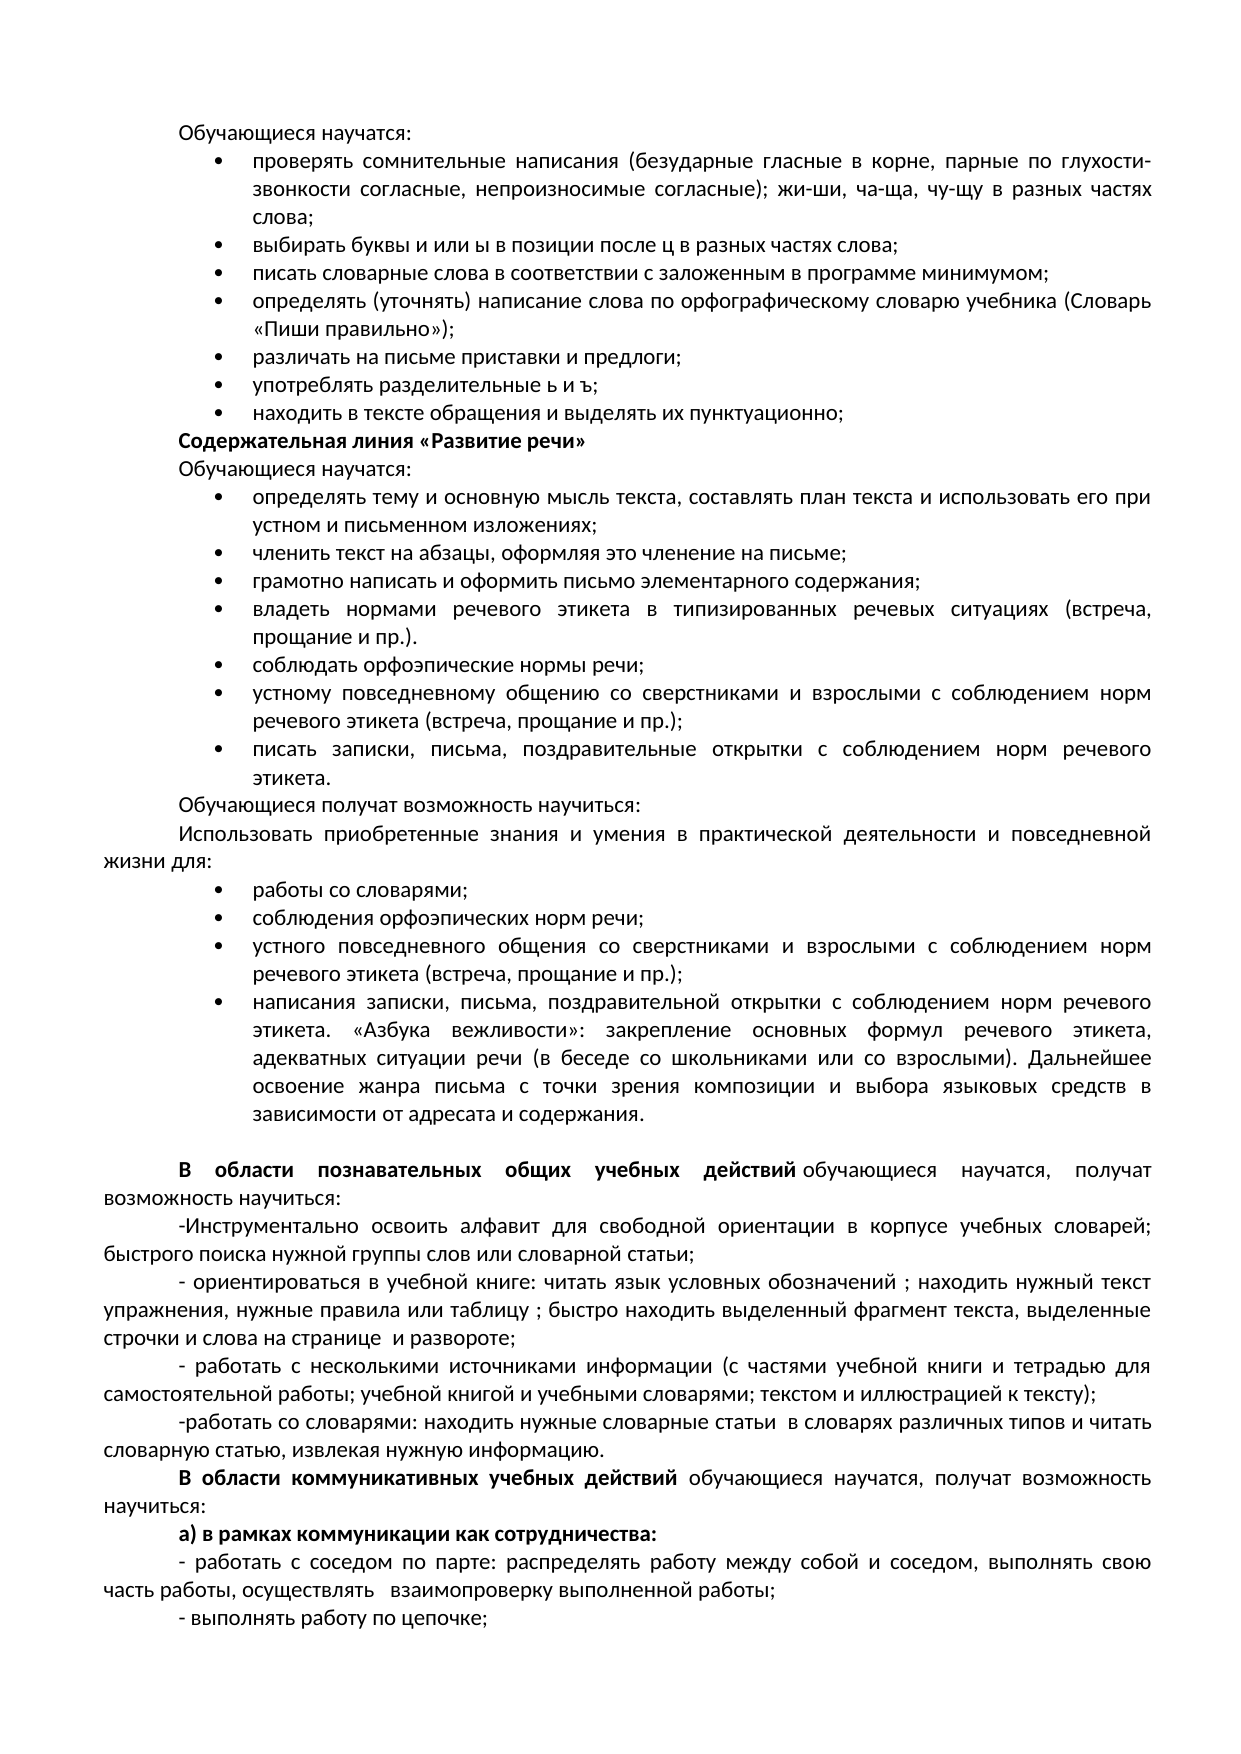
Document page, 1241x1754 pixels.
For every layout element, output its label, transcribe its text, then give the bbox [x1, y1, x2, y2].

list выбирать буквы и или ы в позиции после ц в разных частях слова; [215, 230, 1152, 258]
text - выполнять работу по цепочке; [103, 1603, 1152, 1631]
list определять (уточнять) написание слова по орфографическому словарю учебника (Словарь «Пиши правильно»); [215, 286, 1152, 342]
text Обучающиеся получат возможность научиться: [103, 791, 1152, 819]
list владеть нормами речевого этикета в типизированных речевых ситуациях (встреча, прощание и пр.). [215, 594, 1152, 651]
list писать записки, письма, поздравительные открытки с соблюдением норм речевого этикета. [215, 734, 1152, 791]
list грамотно написать и оформить письмо элементарного содержания; [215, 566, 1152, 594]
text Обучающиеся научатся: [103, 454, 1152, 482]
list соблюдения орфоэпических норм речи; [215, 903, 1152, 931]
list проверять сомнительные написания (безударные гласные в корне, парные по глухости-звонкости согласные, непроизносимые согласные); жи-ши, ча-ща, чу-щу в разных частях слова; [215, 146, 1152, 230]
list написания записки, письма, поздравительной открытки с соблюдением норм речевого этикета. «Азбука вежливости»: закрепление основных формул речевого этикета, адекватных ситуации речи (в беседе со школьниками или со взрослыми). Дальнейшее освоение жанра письма с точки зрения композиции и выбора языковых средств в зависимости от адресата и содержания. [215, 987, 1152, 1127]
list писать словарные слова в соответствии с заложенным в программе минимумом; [215, 258, 1152, 286]
text -работать со словарями: находить нужные словарные статьи в словарях различных типов и читать словарную статью, извлекая нужную информацию. [103, 1407, 1152, 1463]
text - ориентироваться в учебной книге: читать язык условных обозначений ; находить нужный текст упражнения, нужные правила или таблицу ; быстро находить выделенный фрагмент текста, выделенные строчки и слова на странице и развороте; [103, 1267, 1152, 1351]
list находить в тексте обращения и выделять их пунктуационно; [215, 398, 1152, 426]
text а) в рамках коммуникации как сотрудничества: [103, 1519, 1152, 1547]
text - работать с соседом по парте: распределять работу между собой и соседом, выполнять свою часть работы, осуществлять взаимопроверку выполненной работы; [103, 1547, 1152, 1603]
text В области коммуникативных учебных действий обучающиеся научатся, получат возможность научиться: [103, 1463, 1152, 1519]
list работы со словарями; [215, 875, 1152, 903]
list различать на письме приставки и предлоги; [215, 342, 1152, 370]
text - работать с несколькими источниками информации (с частями учебной книги и тетрадью для самостоятельной работы; учебной книгой и учебными словарями; текстом и иллюстрацией к тексту); [103, 1351, 1152, 1407]
list членить текст на абзацы, оформляя это членение на письме; [215, 538, 1152, 566]
text Использовать приобретенные знания и умения в практической деятельности и повседневной жизни для: [103, 819, 1152, 875]
list устному повседневному общению со сверстниками и взрослыми с соблюдением норм речевого этикета (встреча, прощание и пр.); [215, 678, 1152, 734]
text В области познавательных общих учебных действий обучающиеся научатся, получат возможность научиться: [103, 1155, 1152, 1211]
text -Инструментально освоить алфавит для свободной ориентации в корпусе учебных словарей; быстрого поиска нужной группы слов или словарной статьи; [103, 1211, 1152, 1267]
list определять тему и основную мысль текста, составлять план текста и использовать его при устном и письменном изложениях; [215, 482, 1152, 538]
list употреблять разделительные ь и ъ; [215, 370, 1152, 398]
list соблюдать орфоэпические нормы речи; [215, 651, 1152, 678]
text Обучающиеся научатся: [103, 118, 1152, 146]
text Содержательная линия «Развитие речи» [103, 426, 1152, 454]
list устного повседневного общения со сверстниками и взрослыми с соблюдением норм речевого этикета (встреча, прощание и пр.); [215, 931, 1152, 987]
